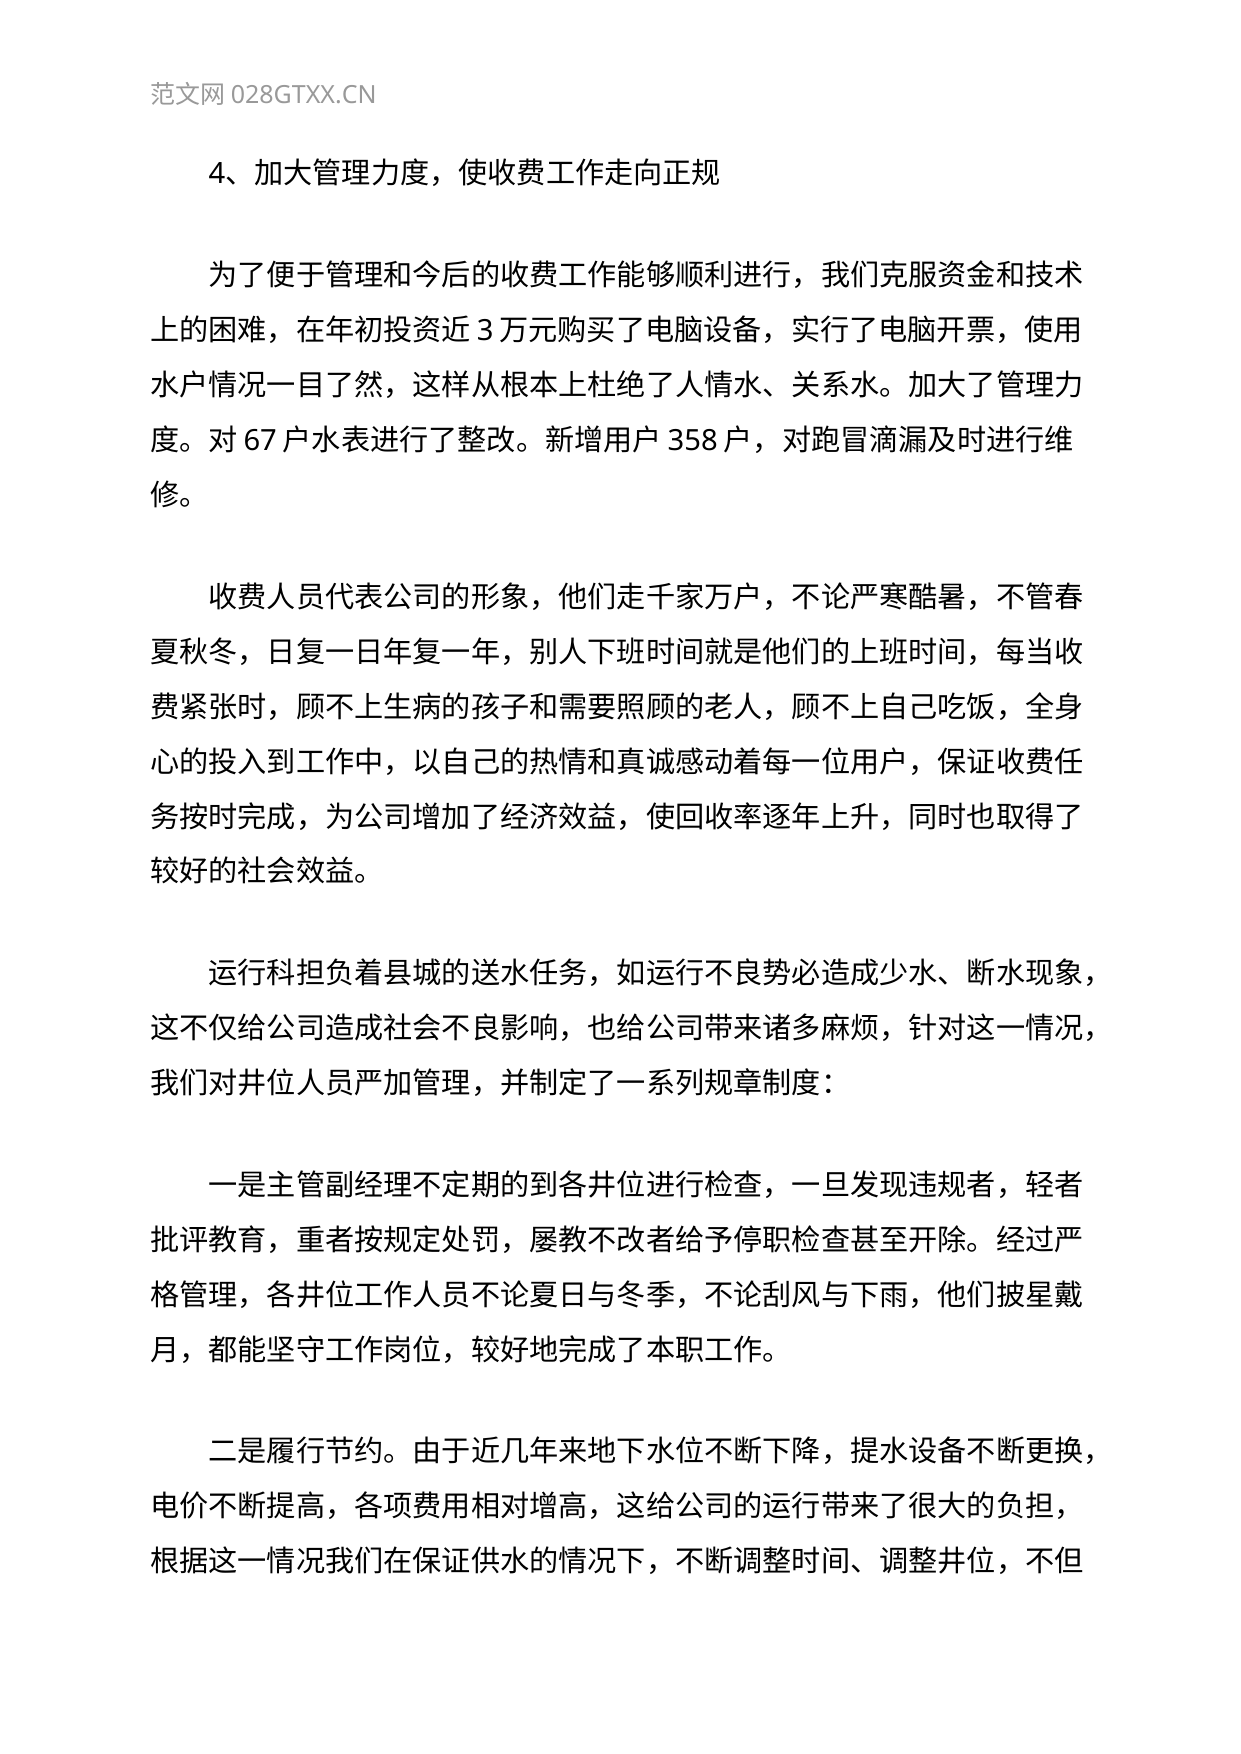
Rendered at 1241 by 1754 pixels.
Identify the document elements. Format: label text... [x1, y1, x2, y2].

text 收费人员代表公司的形象，他们走千家万户，不论严寒酷暑，不管春夏秋冬，日复一日年复一年，别人下班时间就是他们的上班时间，每当收费紧张时，顾不上生病的孩子和需要照顾的老人，顾不上自己吃饭，全身心的投入到工作中，以自己的热情和真诚感动着每一位用户，保证收费任务按时完成，为公司增加了经济效益，使回收率逐年上升，同时也取得了较好的社会效益。 [150, 573, 1090, 890]
text 运行科担负着县城的送水任务，如运行不良势必造成少水、断水现象，这不仅给公司造成社会不良影响，也给公司带来诸多麻烦，针对这一情况，我们对井位人员严加管理，并制定了一系列规章制度： [150, 950, 1090, 1102]
text 为了便于管理和今后的收费工作能够顺利进行，我们克服资金和技术上的困难，在年初投资近3万元购买了电脑设备，实行了电脑开票，使用水户情况一目了然，这样从根本上杜绝了人情水、关系水。加大了管理力度。对67户水表进行了整改。新增用户358户，对跑冒滴漏及时进行维修。 [150, 252, 1090, 514]
text 一是主管副经理不定期的到各井位进行检查，一旦发现违规者，轻者批评教育，重者按规定处罚，屡教不改者给予停职检查甚至开除。经过严格管理，各井位工作人员不论夏日与冬季，不论刮风与下雨，他们披星戴月，都能坚守工作岗位，较好地完成了本职工作。 [150, 1161, 1090, 1368]
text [150, 1428, 1090, 1580]
text 4、加大管理力度，使收费工作走向正规 [150, 150, 1090, 192]
